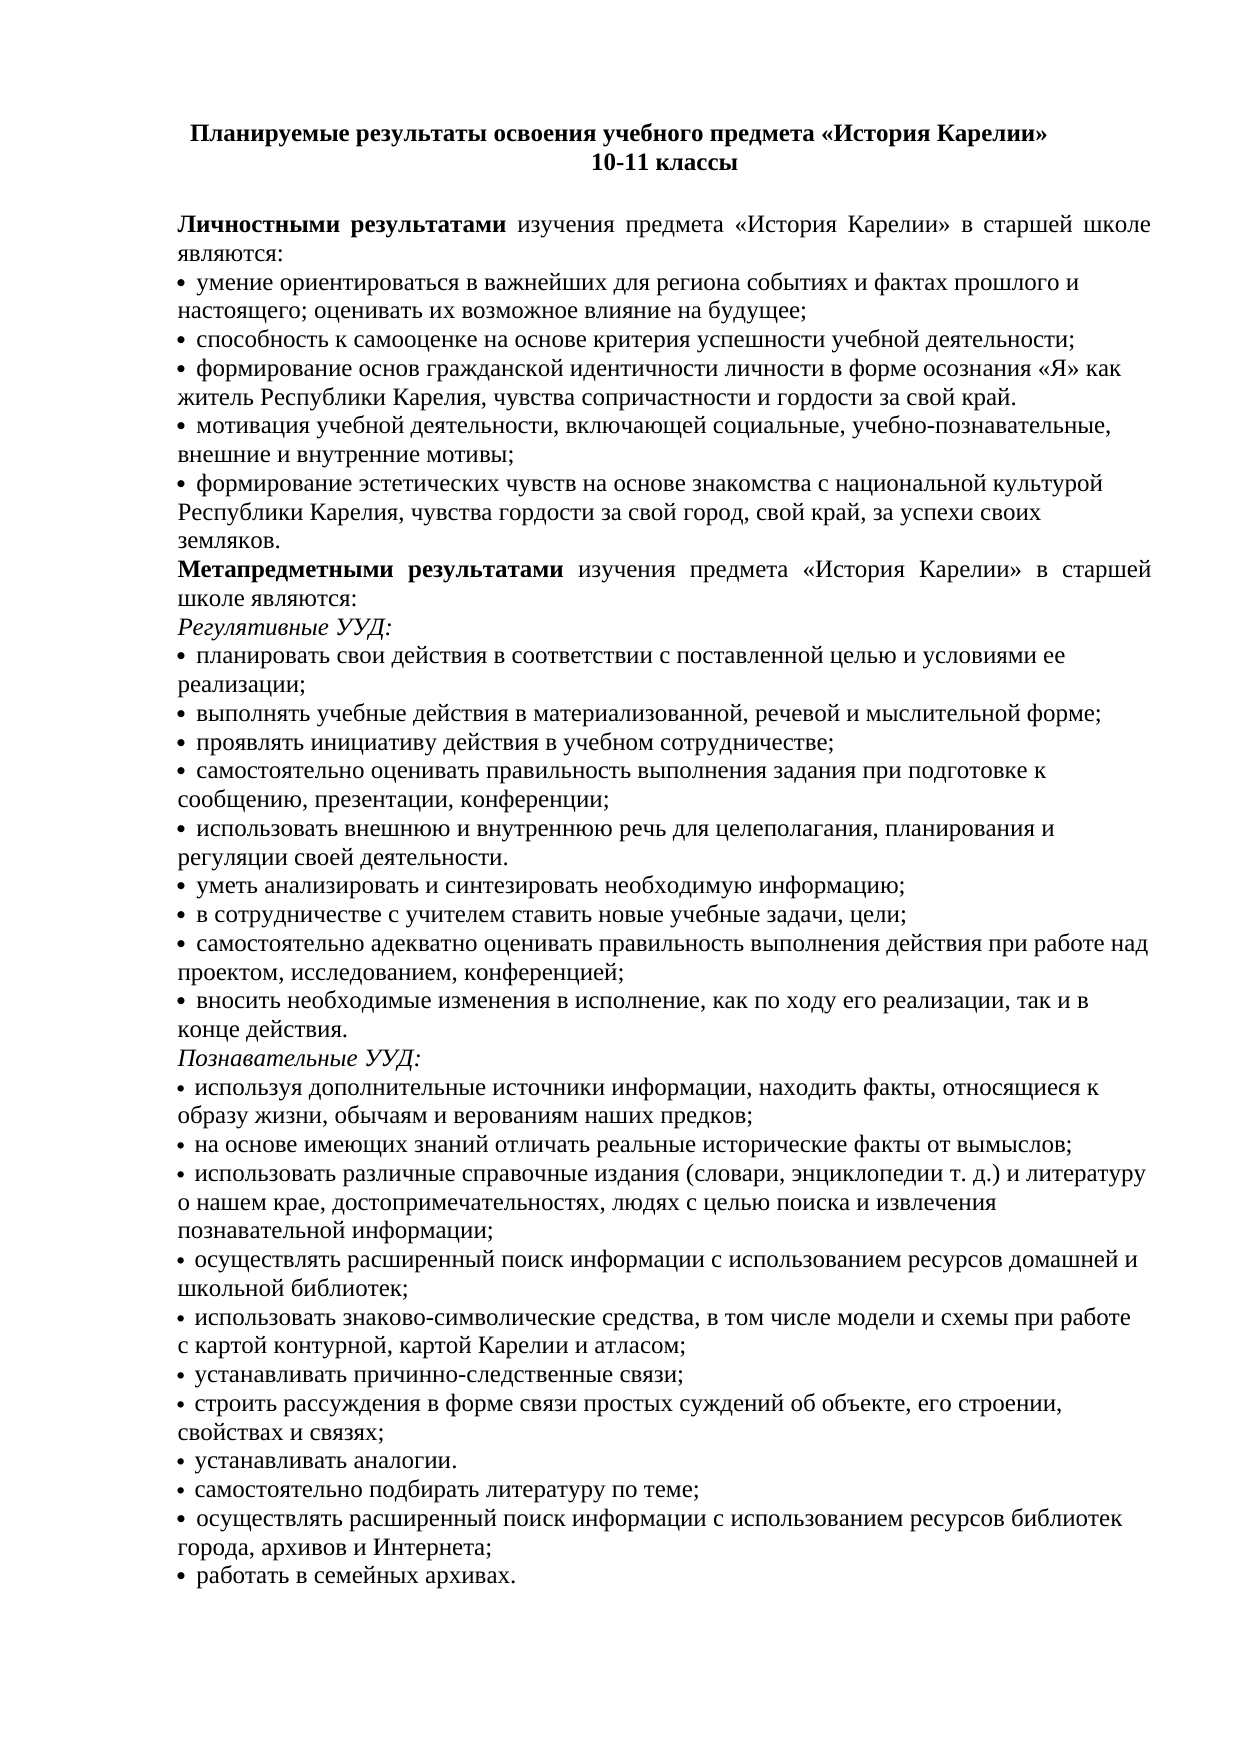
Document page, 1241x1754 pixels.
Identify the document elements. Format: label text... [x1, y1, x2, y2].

text Метапредметными результатами изучения предмета «История Карелии» в старшей школе являются: [177, 554, 1152, 612]
text Личностными результатами изучения предмета «История Карелии» в старшей школе являются: [177, 209, 1152, 267]
text 10-11 классы [177, 147, 1152, 209]
text Регулятивные УУД: планировать свои действия в соответствии с поставленной целью и условиями ее реализации; выполнять учебные действия в материализованной, речевой и мыслительной форме; проявлять инициативу действия в учебном сотрудничестве; самостоятельно оценивать правильность выполнения задания при подготовке к сообщению, презентации, конференции; использовать внешнюю и внутреннюю речь для целеполагания, планирования и регуляции своей деятельности. уметь анализировать и синтезировать необходимую информацию; в сотрудничестве с учителем ставить новые учебные задачи, цели; самостоятельно адекватно оценивать правильность выполнения действия при работе над проектом, исследованием, конференцией; вносить необходимые изменения в исполнение, как по ходу его реализации, так и в конце действия. Познавательные УУД: используя дополнительные источники информации, находить факты, относящиеся к образу жизни, обычаям и верованиям наших предков; на основе имеющих знаний отличать реальные исторические факты от вымыслов; использовать различные справочные издания (словари, энциклопедии т. д.) и литературу о нашем крае, достопримечательностях, людях с целью поиска и извлечения познавательной информации; осуществлять расширенный поиск информации с использованием ресурсов домашней и школьной библиотек; использовать знаково-символические средства, в том числе модели и схемы при работе с картой контурной, картой Карелии и атласом; устанавливать причинно-следственные связи; строить рассуждения в форме связи простых суждений об объекте, его строении, свойствах и связях; устанавливать аналогии. самостоятельно подбирать литературу по теме; осуществлять расширенный поиск информации с использованием ресурсов библиотек города, архивов и Интернета; работать в семейных архивах. [177, 612, 1152, 1613]
text Планируемые результаты освоения учебного предмета «История Карелии» [177, 118, 1152, 147]
text умение ориентироваться в важнейших для региона событиях и фактах прошлого и настоящего; оценивать их возможное влияние на будущее; способность к самооценке на основе критерия успешности учебной деятельности; формирование основ гражданской идентичности личности в форме осознания «Я» как житель Республики Карелия, чувства сопричастности и гордости за свой край. мотивация учебной деятельности, включающей социальные, учебно-познавательные, внешние и внутренние мотивы; формирование эстетических чувств на основе знакомства с национальной культурой Республики Карелия, чувства гордости за свой город, свой край, за успехи своих земляков. [177, 267, 1152, 554]
